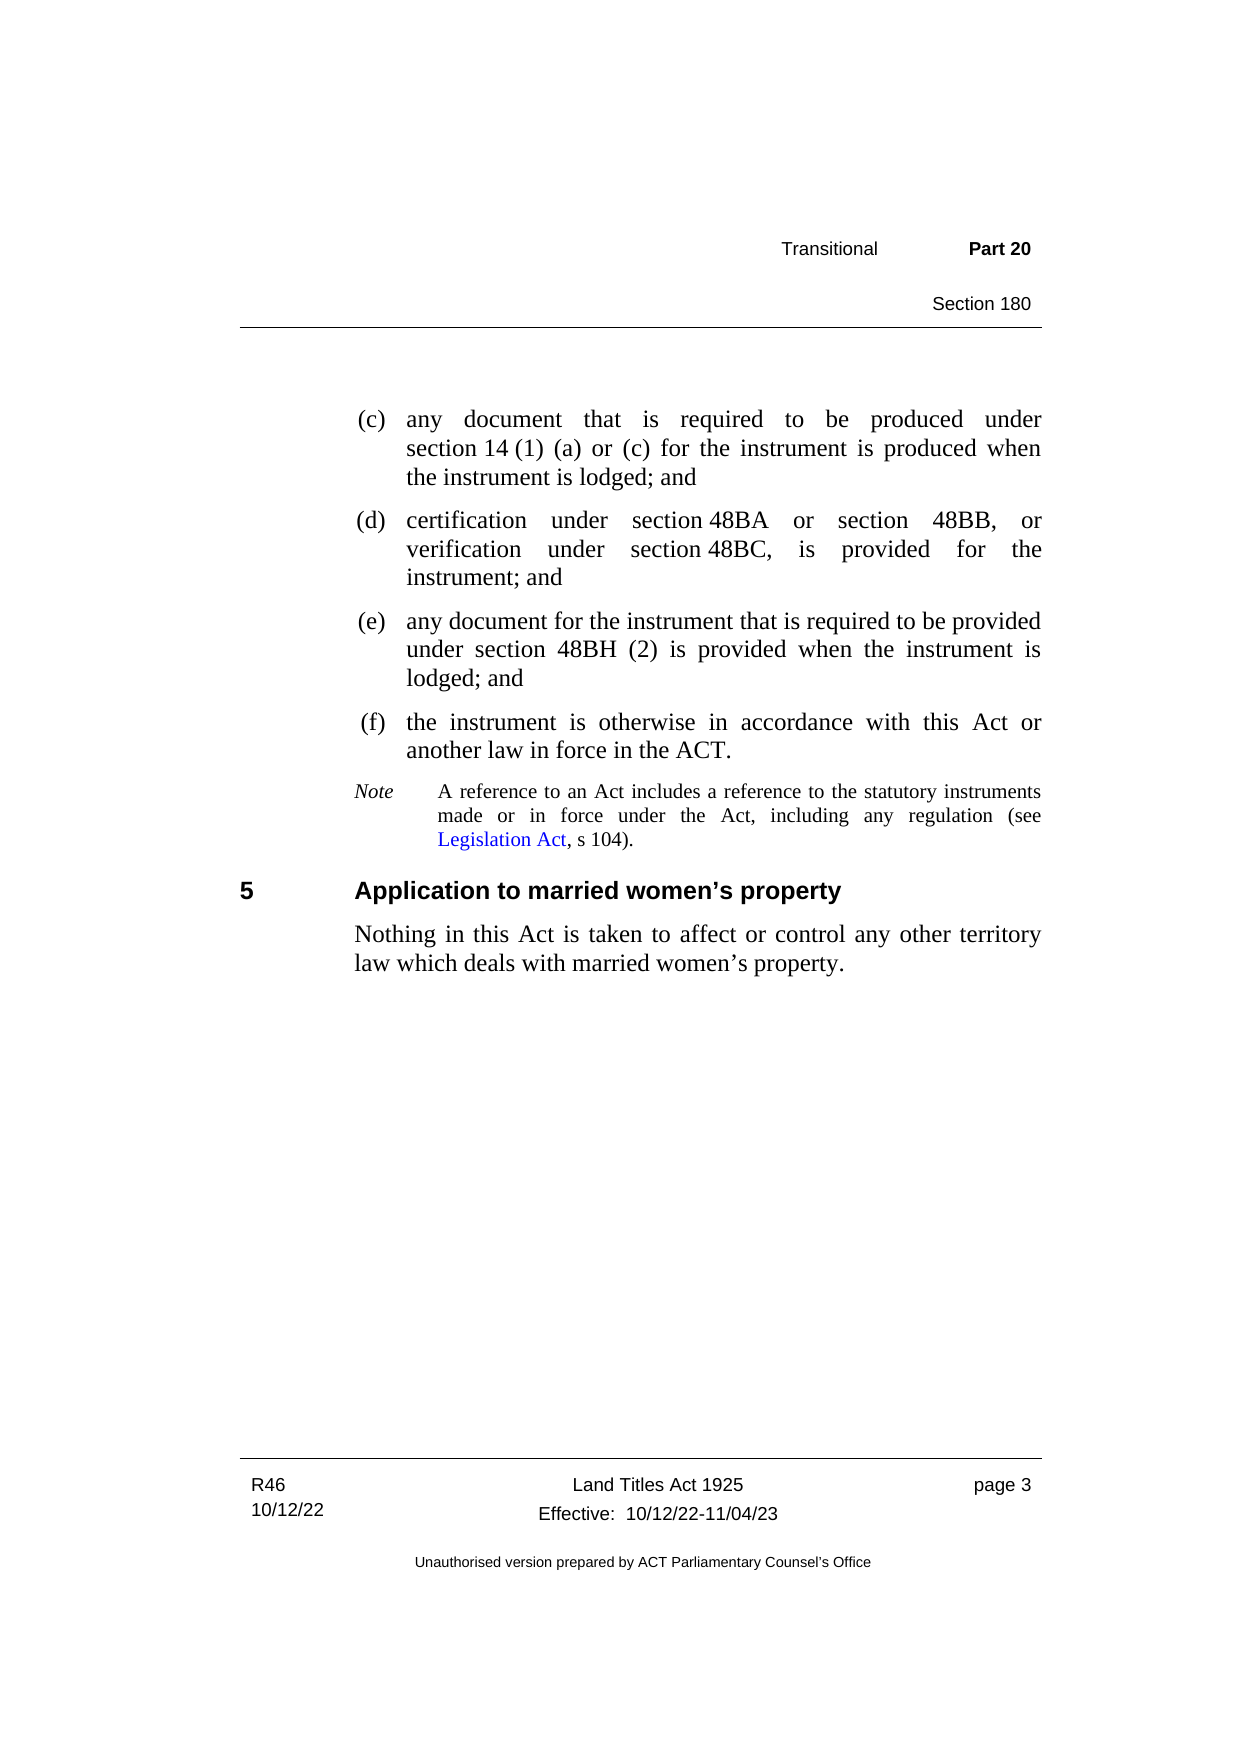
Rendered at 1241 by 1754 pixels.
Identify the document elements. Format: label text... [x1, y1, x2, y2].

text Note A reference to an Act includes a reference to the statutory instruments made or in force under the Act, including any regulation (see Legislation Act, s 104). [354, 779, 1042, 851]
text (e) any document for the instrument that is required to be provided under section 48BH (2) is provided when the instrument is lodged; and [239, 606, 1042, 692]
text Nothing in this Act is taken to affect or control any other territory law which deals with married women’s property. [354, 919, 1042, 977]
text 5 Application to married women’s property [239, 876, 1042, 905]
text (f) the instrument is otherwise in accordance with this Act or another law in force in the ACT. [239, 707, 1042, 764]
text (c) any document that is required to be produced under section 14 (1) (a) or (c) for the instrument is produced when the instrument is lodged; and [239, 404, 1042, 490]
text (d) certification under section 48BA or section 48BB, or verification under section 48BC, is provided for the instrument; and [239, 505, 1042, 591]
